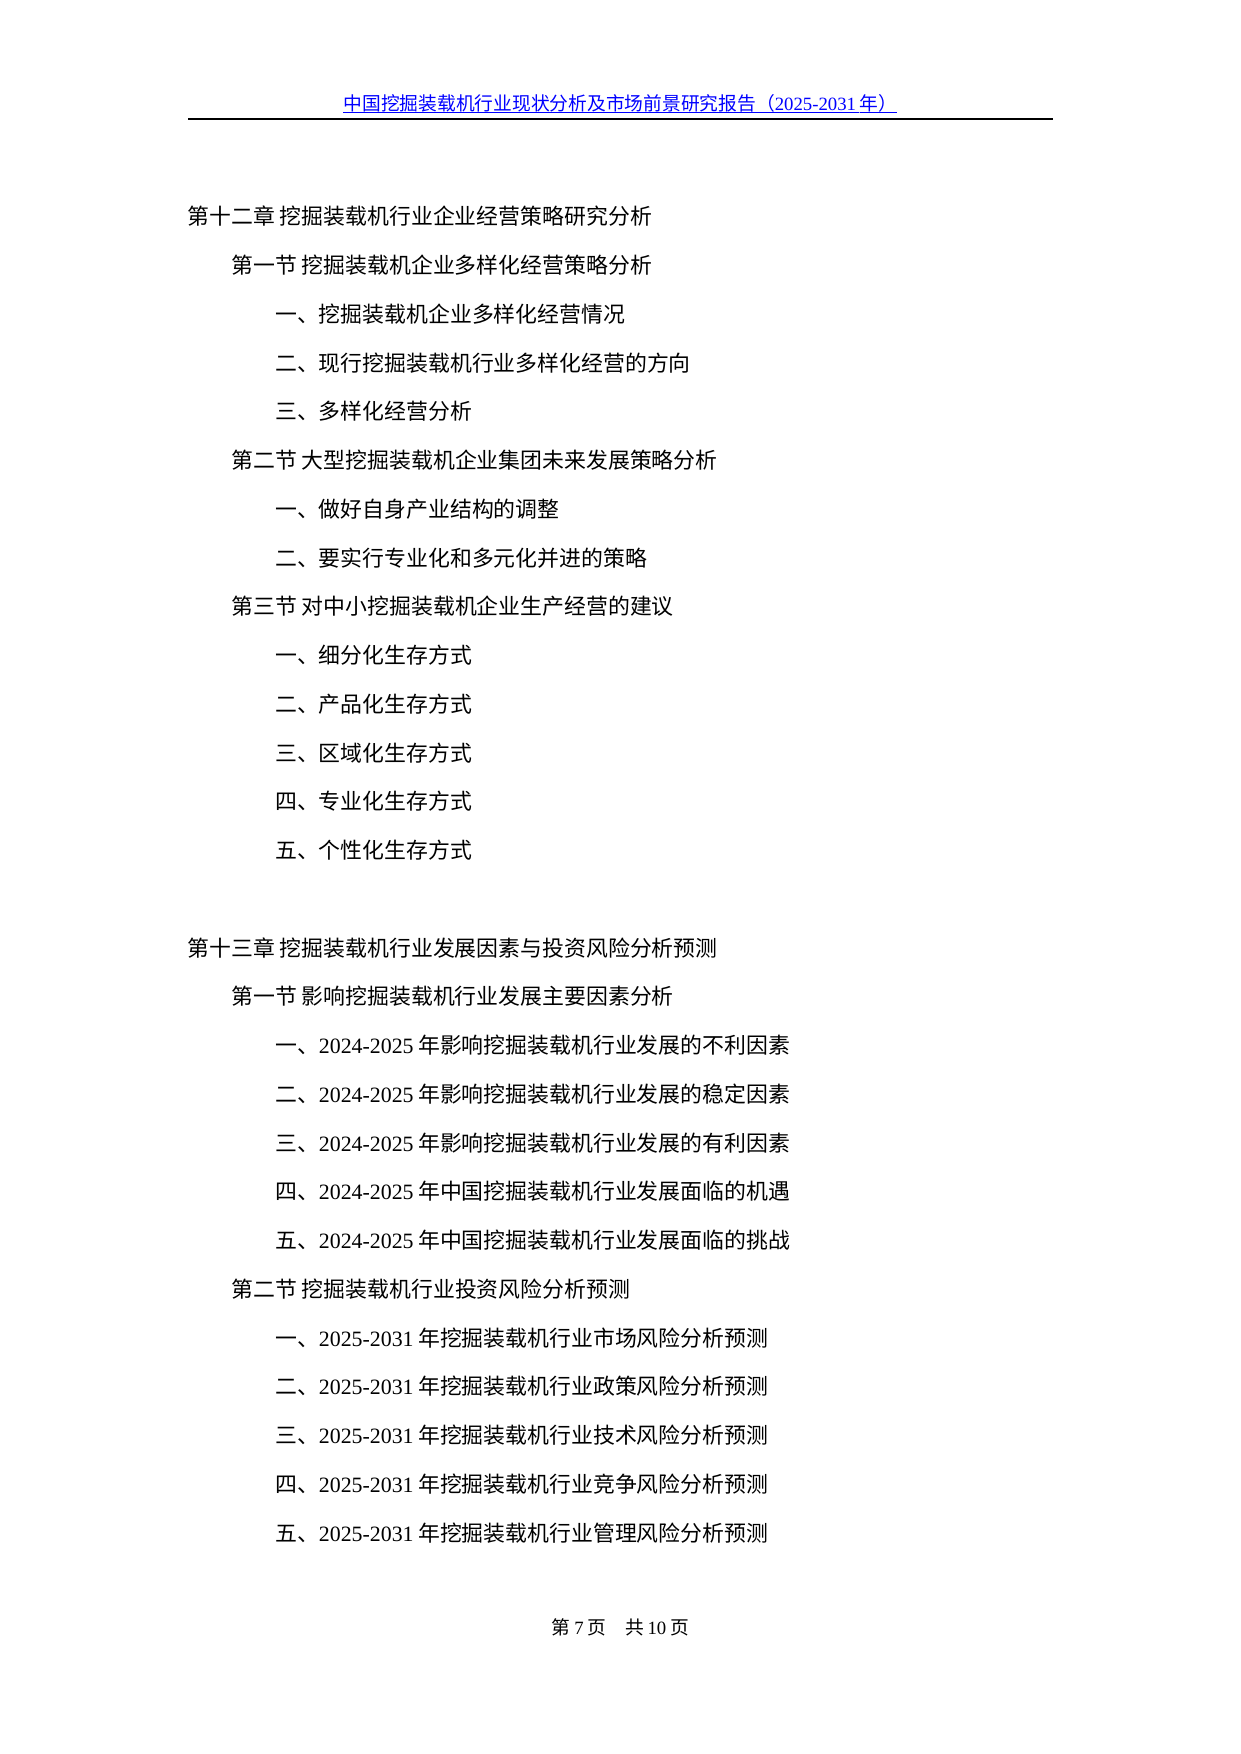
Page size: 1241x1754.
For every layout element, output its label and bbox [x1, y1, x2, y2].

text [187, 150, 1053, 1548]
